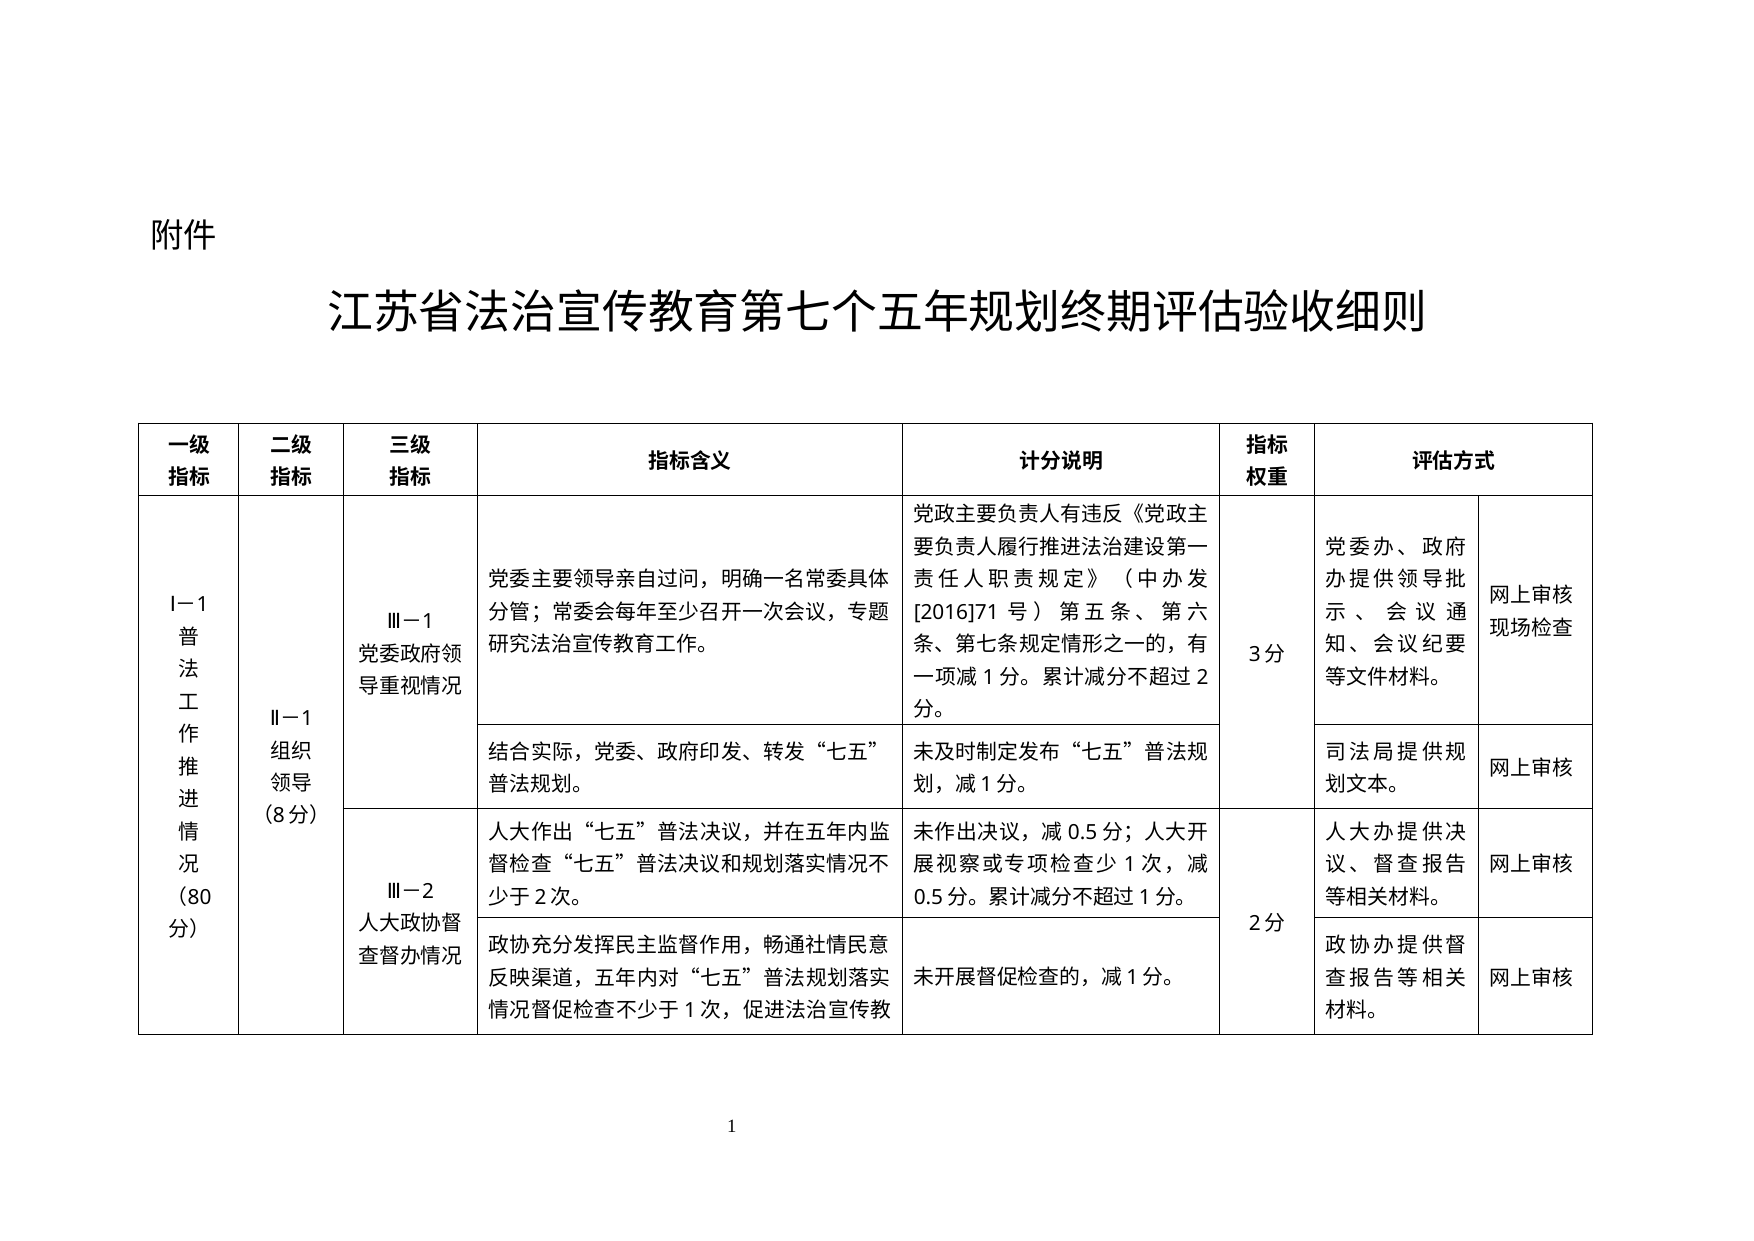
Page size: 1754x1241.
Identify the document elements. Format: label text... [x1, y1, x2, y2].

table_cell 未开展督促检查的，减1分。 [903, 918, 1219, 1034]
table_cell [478, 918, 902, 1034]
table_cell 党委办、政府办提供领导批示、会议通知、会议纪要等文件材料。 [1315, 496, 1478, 724]
table_header 二级 指标 [239, 424, 343, 495]
table_cell 党委主要领导亲自过问，明确一名常委具体分管；常委会每年至少召开一次会议，专题研究法治宣传教育工作。 [478, 496, 902, 724]
table_cell Ⅲ－2 人大政协督查督办情况 [344, 809, 477, 1034]
table_cell 3分 [1220, 496, 1314, 808]
table_cell 网上审核 [1479, 725, 1592, 808]
table_cell 2分 [1220, 809, 1314, 1034]
table_header 三级 指标 [344, 424, 477, 495]
table_cell 人大办提供决议、督查报告等相关材料。 [1315, 809, 1478, 917]
table_cell 网上审核 [1479, 809, 1592, 917]
table_cell 司法局提供规划文本。 [1315, 725, 1478, 808]
text 江苏省法治宣传教育第七个五年规划终期评估验收细则 [150, 260, 1604, 358]
table_cell 党政主要负责人有违反《党政主要负责人履行推进法治建设第一责任人职责规定》（中办发[2016]71号）第五条、第六条、第七条规定情形之一的，有一项减1分。累计减分不超过2分。 [903, 496, 1219, 724]
table_cell 政协办提供督查报告等相关材料。 [1315, 918, 1478, 1034]
table_cell Ⅰ－1 普 法 工 作 推 进 情 况 （80分） [139, 496, 238, 1034]
table_header 指标 权重 [1220, 424, 1314, 495]
table_cell 网上审核 [1479, 918, 1592, 1034]
table_header 计分说明 [903, 424, 1219, 495]
table_cell 网上审核 现场检查 [1479, 496, 1592, 724]
table_cell 人大作出“七五”普法决议，并在五年内监督检查“七五”普法决议和规划落实情况不少于2次。 [478, 809, 902, 917]
table_cell 未作出决议，减0.5分；人大开展视察或专项检查少1次，减0.5分。累计减分不超过1分。 [903, 809, 1219, 917]
table_header 一级 指标 [139, 424, 238, 495]
table_cell 未及时制定发布“七五”普法规划，减1分。 [903, 725, 1219, 808]
table_header 指标含义 [478, 424, 902, 495]
table_cell 结合实际，党委、政府印发、转发“七五”普法规划。 [478, 725, 902, 808]
text 附件 [150, 198, 1604, 260]
table_cell Ⅲ－1 党委政府领导重视情况 [344, 496, 477, 808]
table_cell Ⅱ－1 组织 领导 （8分） [239, 496, 343, 1034]
table_header 评估方式 [1315, 424, 1592, 495]
